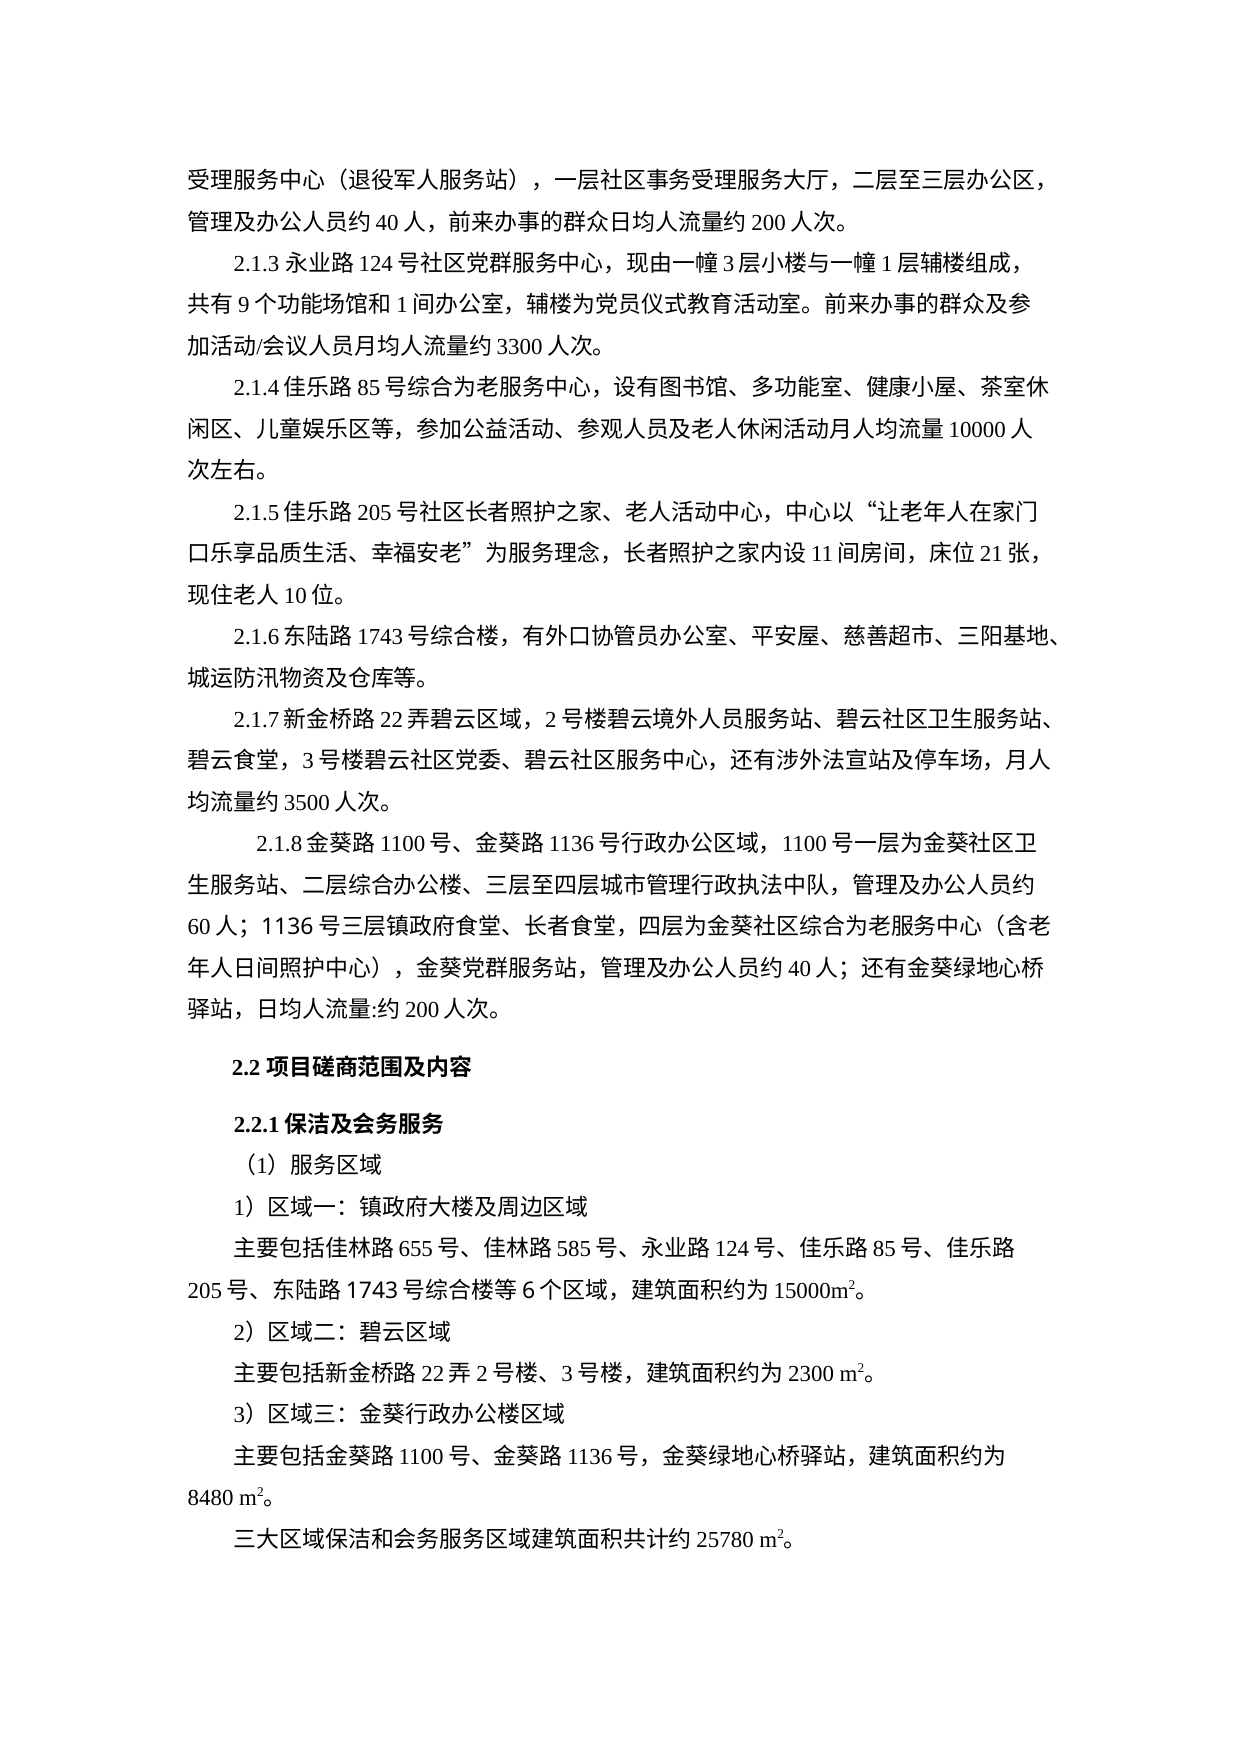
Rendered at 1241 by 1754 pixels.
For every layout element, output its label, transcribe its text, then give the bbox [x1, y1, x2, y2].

text 1）区域一：镇政府大楼及周边区域 [187, 1189, 1053, 1222]
text 2.2 项目磋商范围及内容 [187, 1033, 1053, 1098]
text 2.1.5佳乐路205号社区长者照护之家、老人活动中心，中心以“让老年人在家门口乐享品质生活、幸福安老”为服务理念，长者照护之家内设11间房间，床位21张，现住老人10位。 [187, 494, 1053, 610]
text 2.1.8金葵路1100号、金葵路1136号行政办公区域，1100号一层为金葵社区卫生服务站、二层综合办公楼、三层至四层城市管理行政执法中队，管理及办公人员约60人；1136号三层镇政府食堂、长者食堂，四层为金葵社区综合为老服务中心（含老年人日间照护中心），金葵党群服务站，管理及办公人员约40人；还有金葵绿地心桥驿站，日均人流量:约200人次。 [187, 825, 1053, 1024]
text 3）区域三：金葵行政办公楼区域 [187, 1396, 1053, 1429]
text 三大区域保洁和会务服务区域建筑面积共计约25780 m2。 [187, 1521, 1053, 1554]
text 2）区域二：碧云区域 [187, 1313, 1053, 1347]
text 主要包括佳林路655号、佳林路585号、永业路124号、佳乐路85号、佳乐路205号、东陆路1743号综合楼等6个区域，建筑面积约为15000m2。 [187, 1230, 1053, 1305]
text 2.1.4佳乐路85号综合为老服务中心，设有图书馆、多功能室、健康小屋、茶室休闲区、儿童娱乐区等，参加公益活动、参观人员及老人休闲活动月人均流量10000人次左右。 [187, 369, 1053, 485]
text 主要包括金葵路1100号、金葵路1136号，金葵绿地心桥驿站，建筑面积约为8480 m2。 [187, 1438, 1053, 1512]
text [187, 162, 1053, 237]
text 2.2.1保洁及会务服务 [187, 1106, 1053, 1139]
text （1）服务区域 [187, 1147, 1053, 1181]
text 主要包括新金桥路22弄2号楼、3号楼，建筑面积约为2300 m2。 [187, 1355, 1053, 1388]
text 2.1.7新金桥路22弄碧云区域，2号楼碧云境外人员服务站、碧云社区卫生服务站、碧云食堂，3号楼碧云社区党委、碧云社区服务中心，还有涉外法宣站及停车场，月人均流量约3500人次。 [187, 701, 1053, 817]
text 2.1.3 永业路124号社区党群服务中心，现由一幢3层小楼与一幢1层辅楼组成，共有9个功能场馆和1间办公室，辅楼为党员仪式教育活动室。前来办事的群众及参加活动/会议人员月均人流量约3300人次。 [187, 245, 1053, 361]
text 2.1.6东陆路1743号综合楼，有外口协管员办公室、平安屋、慈善超市、三阳基地、城运防汛物资及仓库等。 [187, 618, 1053, 693]
